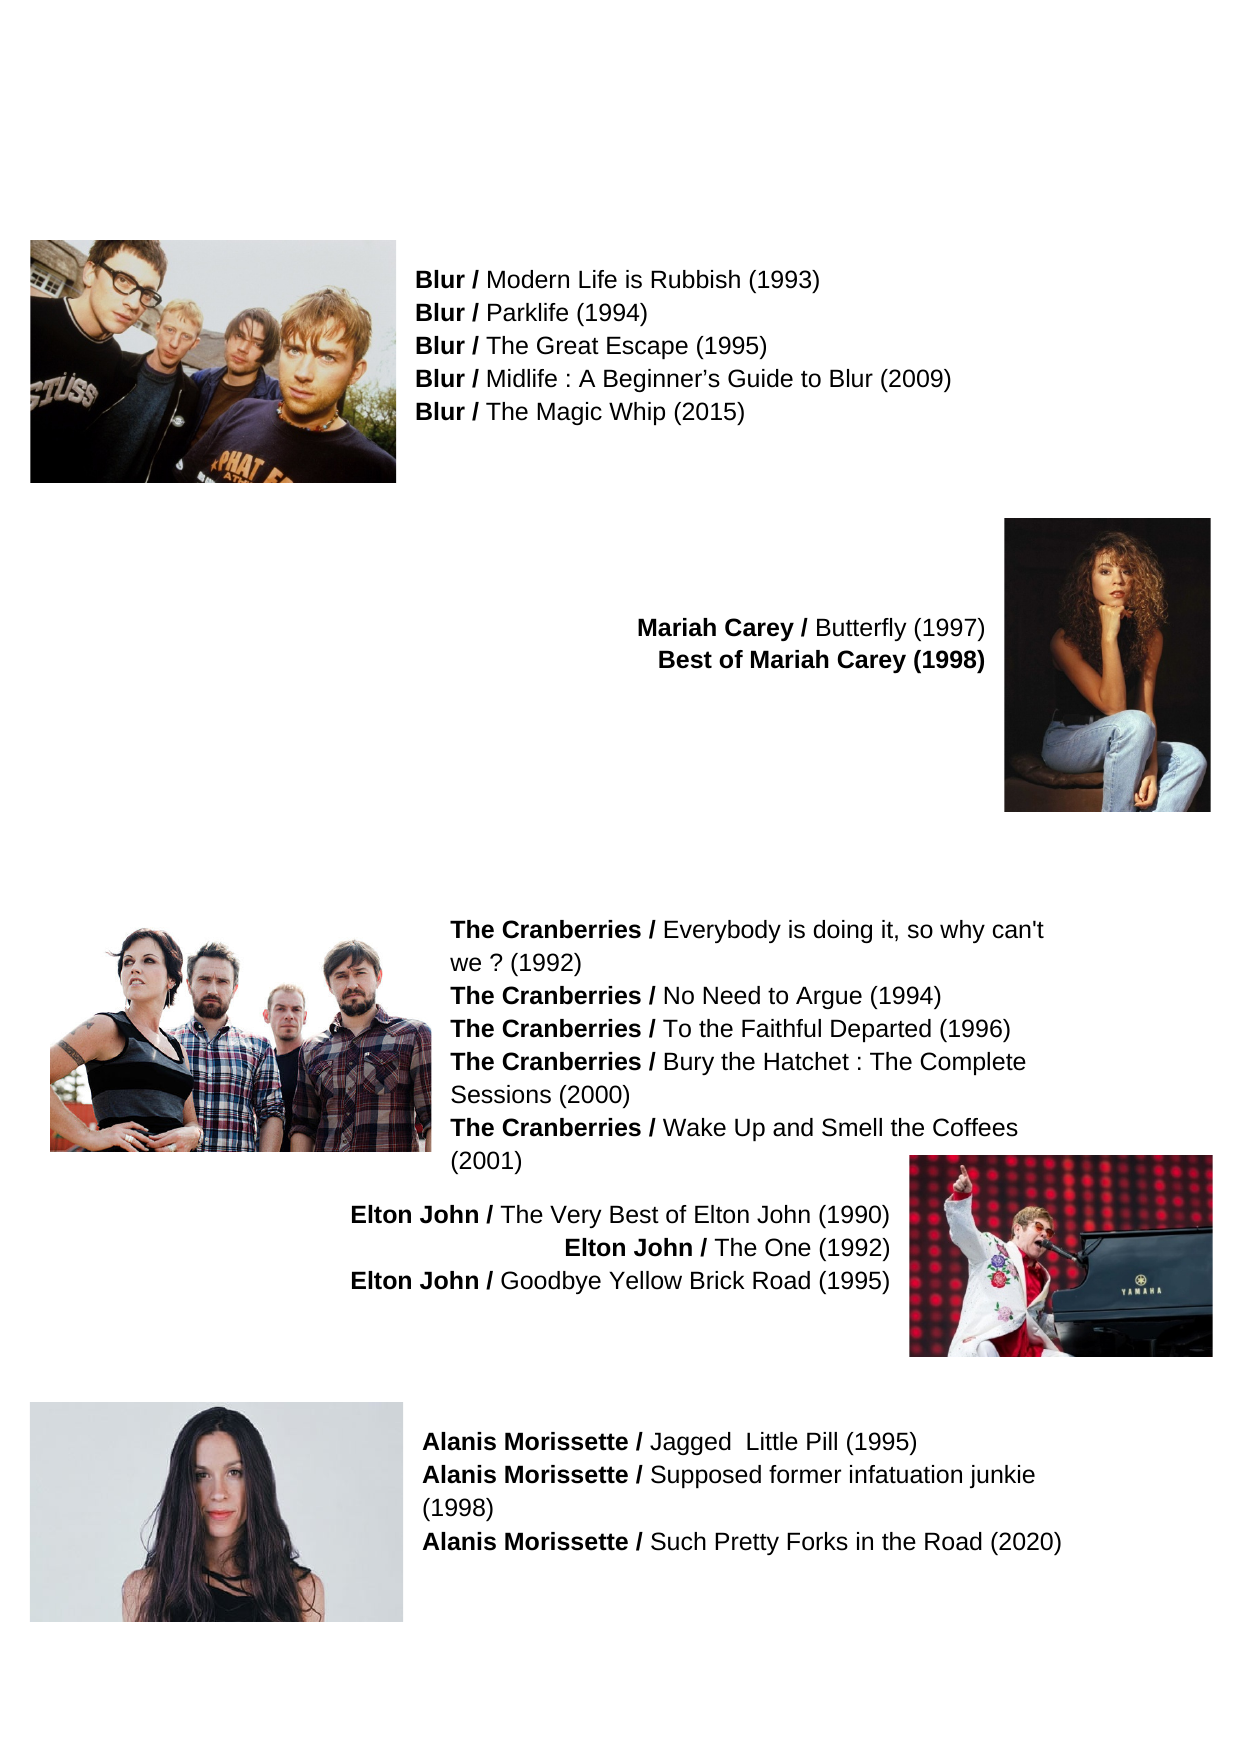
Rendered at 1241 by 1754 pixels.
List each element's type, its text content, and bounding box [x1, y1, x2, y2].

text Alanis Morissette / Jagged Little Pill (1995) Alanis Morissette / Supposed former infatuation junkie (1998) Alanis Morissette / Such Pretty Forks in the Road (2020) [404, 1427, 1093, 1587]
picture [29, 1402, 404, 1622]
text Elton John / The Very Best of Elton John (1990) Elton John / The One (1992) Elton John / Goodbye Yellow Brick Road (1995) [148, 1200, 909, 1294]
picture [30, 240, 396, 481]
picture [50, 917, 432, 1152]
text Blur / Modern Life is Rubbish (1993) Blur / Parklife (1994) Blur / The Great Escape (1995) Blur / Midlife : A Beginner’s Guide to Blur (2009) Blur / The Magic Whip (2015) [396, 265, 1093, 426]
text Mariah Carey / Butterfly (1997) Best of Mariah Carey (1998) [148, 612, 1004, 674]
picture [1004, 518, 1211, 809]
text The Cranberries / Everybody is doing it, so why can't we ? (1992) The Cranberries / No Need to Argue (1994) The Cranberries / To the Faithful Departed (1996) The Cranberries / Bury the Hatchet : The Complete Sessions (2000) The Cranberries / Wake Up and Smell the Coffees (2001) [148, 915, 1093, 1175]
picture [909, 1155, 1213, 1356]
